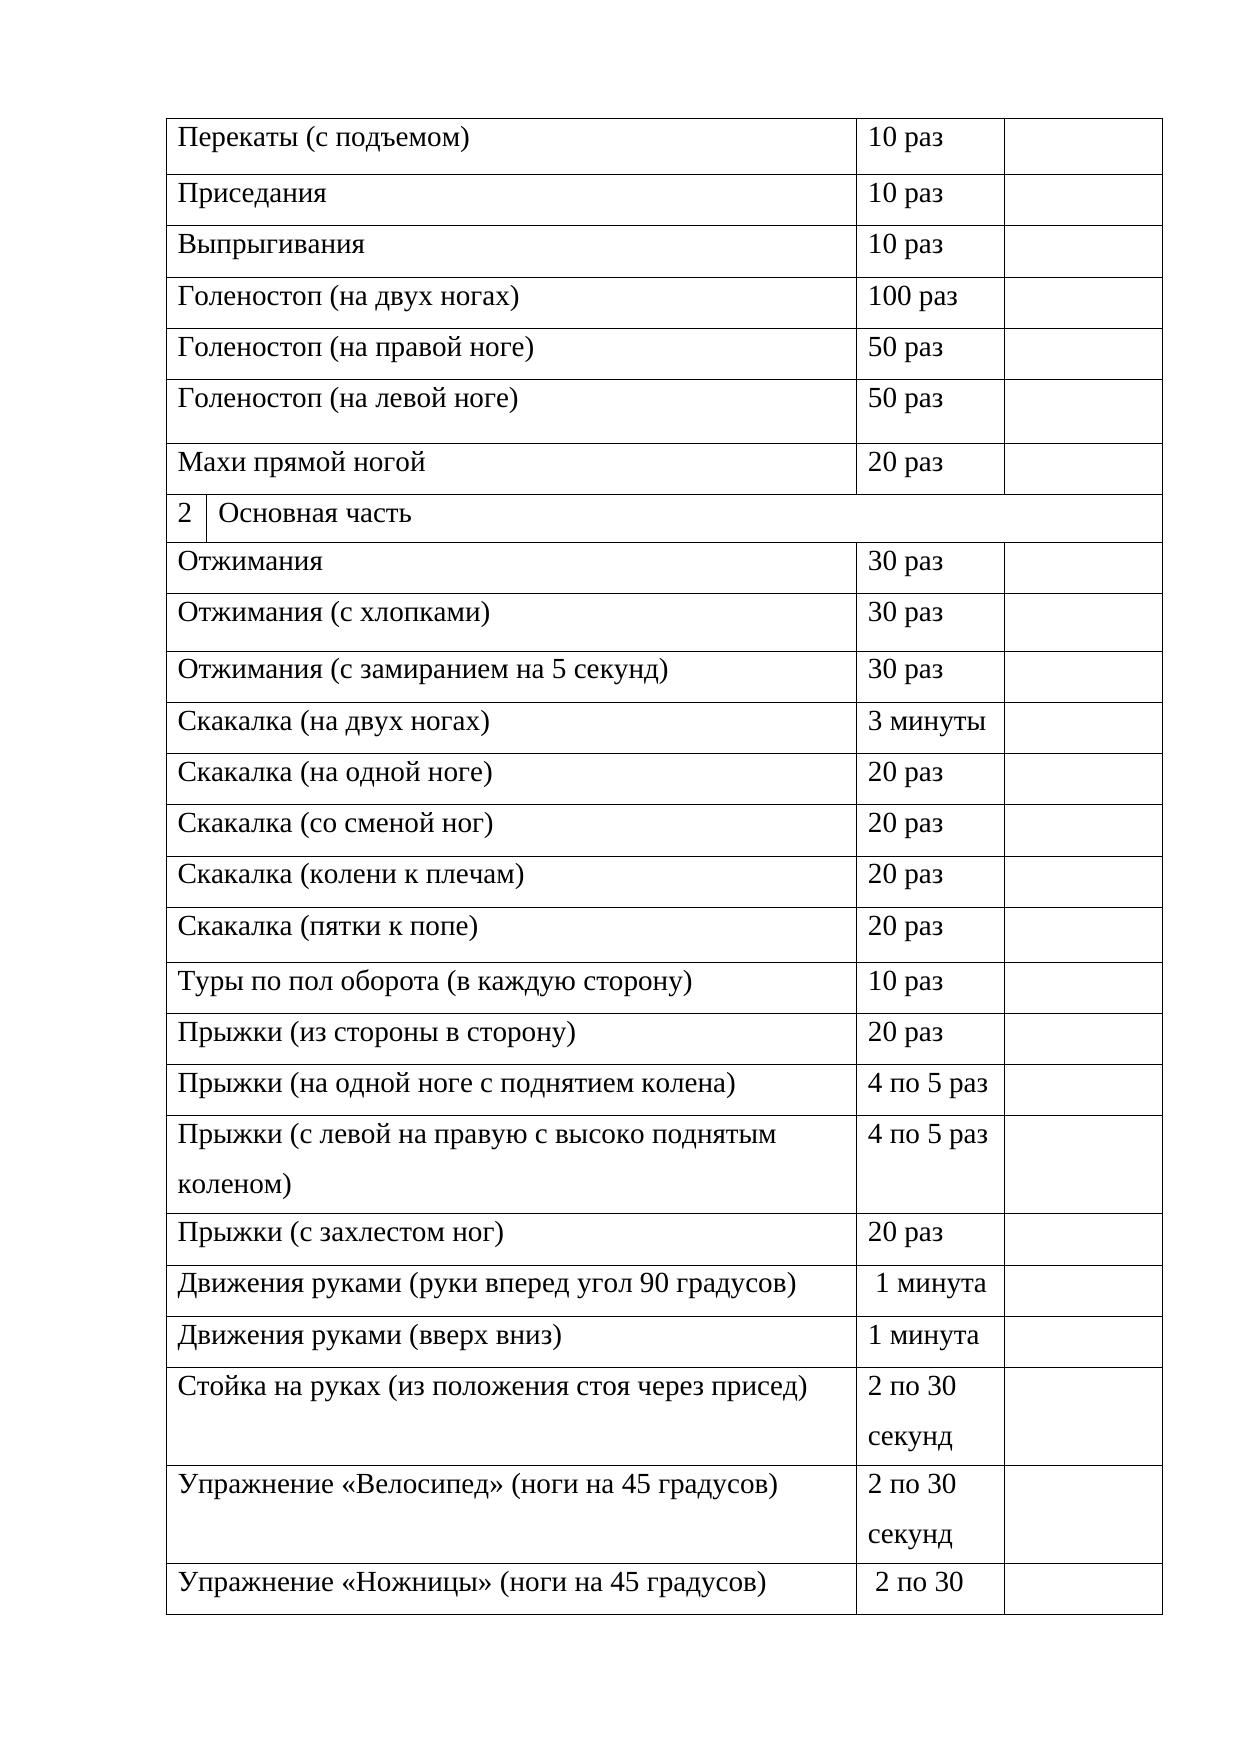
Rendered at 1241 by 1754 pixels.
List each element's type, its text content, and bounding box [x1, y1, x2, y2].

table_cell [1005, 1466, 1162, 1563]
table_cell [1005, 908, 1162, 962]
table_cell 4 по 5 раз [857, 1116, 1004, 1213]
table_cell 100 раз [857, 278, 1004, 328]
table_cell Приседания [167, 175, 856, 225]
table_cell [1005, 652, 1162, 702]
table_cell [1005, 1317, 1162, 1367]
table_cell 2 по 30 секунд [857, 1564, 1004, 1614]
table_cell 20 раз [857, 805, 1004, 856]
table_cell 1 минута [857, 1266, 1004, 1316]
table_cell [1005, 1065, 1162, 1115]
table_cell Голеностоп (на левой ноге) [167, 380, 856, 443]
table_cell [1005, 329, 1162, 379]
table_cell [1005, 1014, 1162, 1064]
table_cell 20 раз [857, 857, 1004, 907]
table_cell Перекаты (с подъемом) [167, 119, 856, 174]
table_cell Выпрыгивания [167, 226, 856, 277]
table_cell [1005, 380, 1162, 443]
table_cell Голеностоп (на правой ноге) [167, 329, 856, 379]
table_cell 4 по 5 раз [857, 1065, 1004, 1115]
table_cell Стойка на руках (из положения стоя через присед) [167, 1368, 856, 1465]
table_cell Голеностоп (на двух ногах) [167, 278, 856, 328]
table_cell Основная часть [207, 495, 1162, 542]
table_cell 2 по 30 секунд [857, 1368, 1004, 1465]
table_cell [1005, 444, 1162, 494]
table_cell Отжимания [167, 543, 856, 593]
table_cell [1005, 226, 1162, 277]
table_cell Скакалка (на двух ногах) [167, 703, 856, 753]
table_cell [1005, 278, 1162, 328]
table_cell [1005, 857, 1162, 907]
table_cell Движения руками (руки вперед угол 90 градусов) [167, 1266, 856, 1316]
table_cell [1005, 703, 1162, 753]
table_cell [1005, 1116, 1162, 1213]
table_cell Прыжки (с левой на правую с высоко поднятым коленом) [167, 1116, 856, 1213]
table_cell 30 раз [857, 594, 1004, 651]
table_cell [1005, 1368, 1162, 1465]
table_cell [1005, 1564, 1162, 1614]
table_cell Прыжки (на одной ноге с поднятием колена) [167, 1065, 856, 1115]
table_cell Скакалка (на одной ноге) [167, 754, 856, 804]
table_cell 20 раз [857, 754, 1004, 804]
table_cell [167, 1564, 856, 1614]
table_cell [1005, 963, 1162, 1013]
table_cell Туры по пол оборота (в каждую сторону) [167, 963, 856, 1013]
table_cell 20 раз [857, 444, 1004, 494]
table_cell 10 раз [857, 226, 1004, 277]
table_cell [1005, 1266, 1162, 1316]
table_cell [1005, 594, 1162, 651]
table_cell 30 раз [857, 543, 1004, 593]
table_cell [1005, 175, 1162, 225]
table_cell [1005, 119, 1162, 174]
table_cell Скакалка (пятки к попе) [167, 908, 856, 962]
table_cell 20 раз [857, 908, 1004, 962]
table_cell [1005, 754, 1162, 804]
table_cell 3 минуты [857, 703, 1004, 753]
table_cell Махи прямой ногой [167, 444, 856, 494]
table_cell 20 раз [857, 1014, 1004, 1064]
table_cell 50 раз [857, 380, 1004, 443]
table_cell 1 минута [857, 1317, 1004, 1367]
table_cell Движения руками (вверх вниз) [167, 1317, 856, 1367]
table_cell Скакалка (колени к плечам) [167, 857, 856, 907]
table_cell 2 по 30 секунд [857, 1466, 1004, 1563]
table_cell 2 [167, 495, 206, 542]
table_cell 50 раз [857, 329, 1004, 379]
table_cell 30 раз [857, 652, 1004, 702]
table_cell 10 раз [857, 175, 1004, 225]
table_cell 10 раз [857, 119, 1004, 174]
table_cell [1005, 805, 1162, 856]
table_cell Прыжки (с захлестом ног) [167, 1214, 856, 1264]
table_cell Упражнение «Велосипед» (ноги на 45 градусов) [167, 1466, 856, 1563]
table_cell [1005, 543, 1162, 593]
table_cell Прыжки (из стороны в сторону) [167, 1014, 856, 1064]
table_cell Скакалка (со сменой ног) [167, 805, 856, 856]
table_cell 10 раз [857, 963, 1004, 1013]
table_cell 20 раз [857, 1214, 1004, 1264]
table_cell [1005, 1214, 1162, 1264]
table_cell Отжимания (с хлопками) [167, 594, 856, 651]
table_cell Отжимания (с замиранием на 5 секунд) [167, 652, 856, 702]
